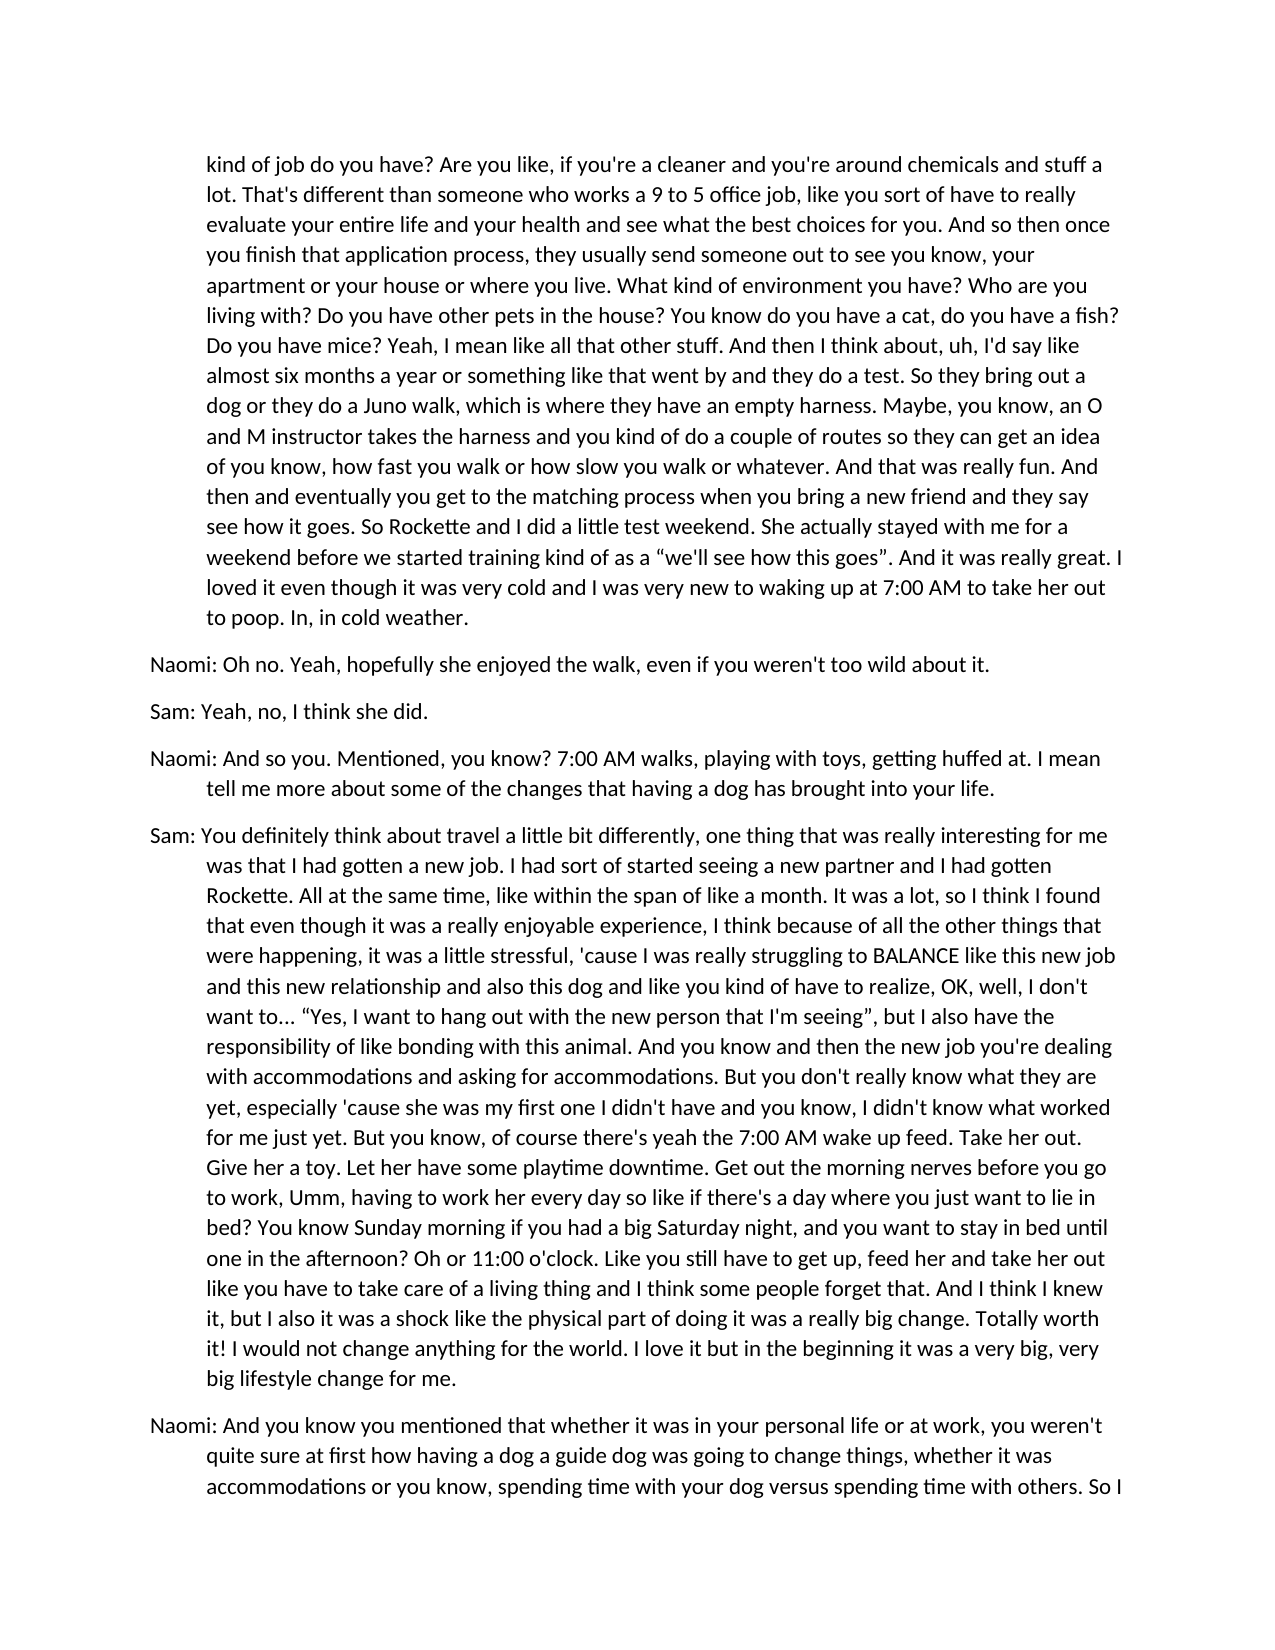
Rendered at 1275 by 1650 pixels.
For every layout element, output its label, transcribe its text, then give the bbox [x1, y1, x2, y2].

text Naomi: And so you. Mentioned, you know? 7:00 AM walks, playing with toys, getting huffed at. I mean tell me more about some of the changes that having a dog has brought into your life. [150, 744, 1125, 802]
text Naomi: Oh no. Yeah, hopefully she enjoyed the walk, even if you weren't too wild about it. [150, 650, 1125, 678]
text Sam: You definitely think about travel a little bit differently, one thing that was really interesting for me was that I had gotten a new job. I had sort of started seeing a new partner and I had gotten Rockette. All at the same time, like within the span of like a month. It was a lot, so I think I found that even though it was a really enjoyable experience, I think because of all the other things that were happening, it was a little stressful, 'cause I was really struggling to BALANCE like this new job and this new relationship and also this dog and like you kind of have to realize, OK, well, I don't want to... “Yes, I want to hang out with the new person that I'm seeing”, but I also have the responsibility of like bonding with this animal. And you know and then the new job you're dealing with accommodations and asking for accommodations. But you don't really know what they are yet, especially 'cause she was my first one I didn't have and you know, I didn't know what worked for me just yet. But you know, of course there's yeah the 7:00 AM wake up feed. Take her out. Give her a toy. Let her have some playtime downtime. Get out the morning nerves before you go to work, Umm, having to work her every day so like if there's a day where you just want to lie in bed? You know Sunday morning if you had a big Saturday night, and you want to stay in bed until one in the afternoon? Oh or 11:00 o'clock. Like you still have to get up, feed her and take her out like you have to take care of a living thing and I think some people forget that. And I think I knew it, but I also it was a shock like the physical part of doing it was a really big change. Totally worth it! I would not change anything for the world. I love it but in the beginning it was a very big, very big lifestyle change for me. [150, 821, 1125, 1393]
text Sam: Yeah, no, I think she did. [150, 697, 1125, 725]
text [150, 150, 1125, 631]
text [150, 1411, 1125, 1500]
